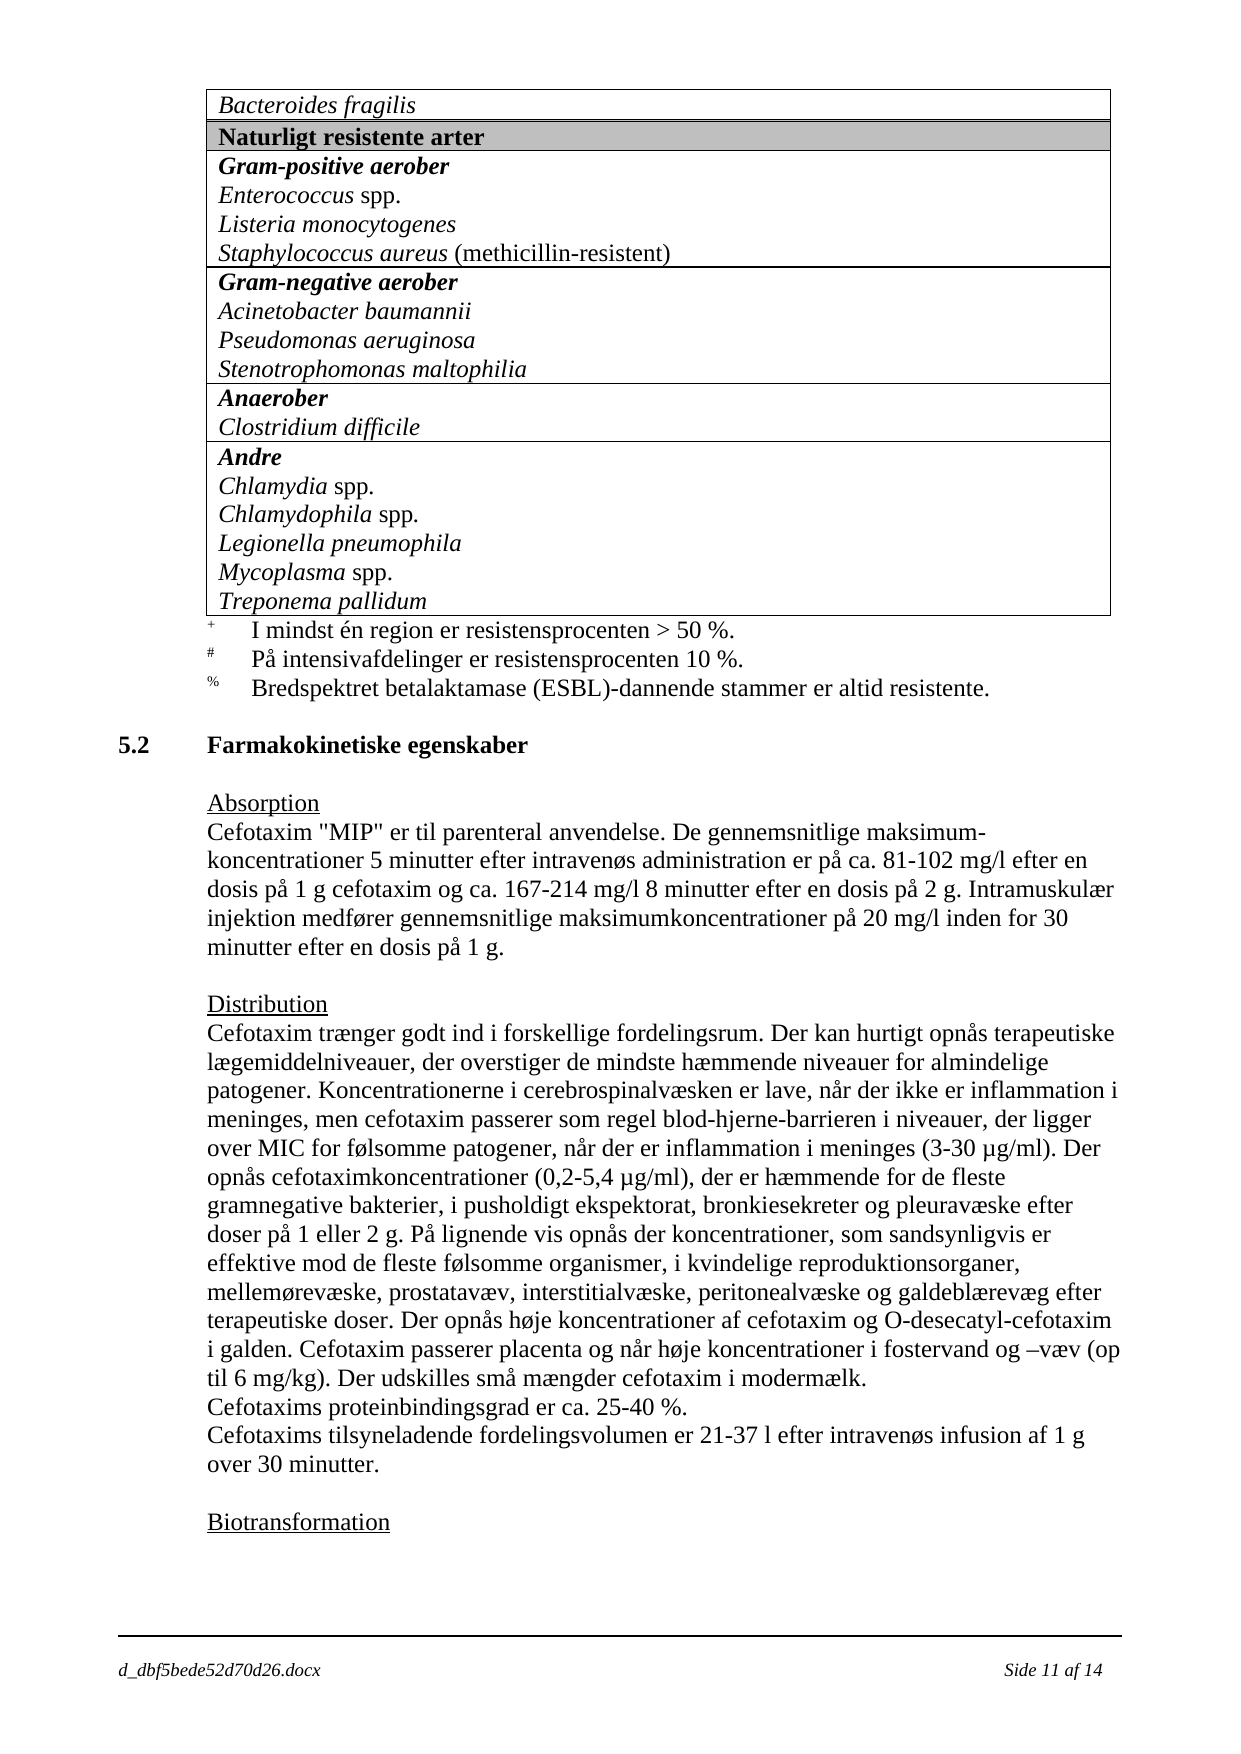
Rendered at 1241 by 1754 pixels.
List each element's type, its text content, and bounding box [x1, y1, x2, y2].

text Distribution [207, 989, 1122, 1018]
text Biotransformation [207, 1507, 1122, 1536]
text % Bredspektret betalaktamase (ESBL)-dannende stammer er altid resistente. [207, 673, 1122, 702]
text Absorption [118, 788, 1122, 817]
table_cell Andre Chlamydia spp. Chlamydophila spp. Legionella pneumophila Mycoplasma spp. Treponema pallidum [207, 442, 1110, 614]
table_cell Gram-negative aerober Acinetobacter baumannii Pseudomonas aeruginosa Stenotrophomonas maltophilia [207, 268, 1110, 382]
text Cefotaxims proteinbindingsgrad er ca. 25-40 %. [207, 1392, 1122, 1421]
text # På intensivafdelinger er resistensprocenten 10 %. [207, 644, 1122, 673]
table_cell Anaerober Clostridium difficile [207, 384, 1110, 441]
table_cell Gram-positive aerober Enterococcus spp. Listeria monocytogenes Staphylococcus aureus (methicillin-resistent) [207, 151, 1110, 266]
table_cell Naturligt resistente arter [207, 122, 1110, 150]
text + I mindst én region er resistensprocenten > 50 %. [207, 616, 1122, 644]
text 5.2 Farmakokinetiske egenskaber [118, 731, 1122, 759]
text Cefotaxim "MIP" er til parenteral anvendelse. De gennemsnitlige maksimumkoncentrationer 5 minutter efter intravenøs administration er på ca. 81-102 mg/l efter en dosis på 1 g cefotaxim og ca. 167-214 mg/l 8 minutter efter en dosis på 2 g. Intramuskulær injektion medfører gennemsnitlige maksimumkoncentrationer på 20 mg/l inden for 30 minutter efter en dosis på 1 g. [118, 817, 1122, 961]
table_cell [207, 90, 1110, 118]
text Cefotaxim trænger godt ind i forskellige fordelingsrum. Der kan hurtigt opnås terapeutiske lægemiddelniveauer, der overstiger de mindste hæmmende niveauer for almindelige patogener. Koncentrationerne i cerebrospinalvæsken er lave, når der ikke er inflammation i meninges, men cefotaxim passerer som regel blod-hjerne-barrieren i niveauer, der ligger over MIC for følsomme patogener, når der er inflammation i meninges (3-30 µg/ml). Der opnås cefotaximkoncentrationer (0,2-5,4 µg/ml), der er hæmmende for de fleste gramnegative bakterier, i pusholdigt ekspektorat, bronkiesekreter og pleuravæske efter doser på 1 eller 2 g. På lignende vis opnås der koncentrationer, som sandsynligvis er effektive mod de fleste følsomme organismer, i kvindelige reproduktionsorganer, mellemørevæske, prostatavæv, interstitialvæske, peritonealvæske og galdeblærevæg efter terapeutiske doser. Der opnås høje koncentrationer af cefotaxim og O-desecatyl-cefotaxim i galden. Cefotaxim passerer placenta og når høje koncentrationer i fostervand og –væv (op til 6 mg/kg). Der udskilles små mængder cefotaxim i modermælk. [207, 1018, 1122, 1392]
text Cefotaxims tilsyneladende fordelingsvolumen er 21-37 l efter intravenøs infusion af 1 g over 30 minutter. [207, 1421, 1122, 1478]
